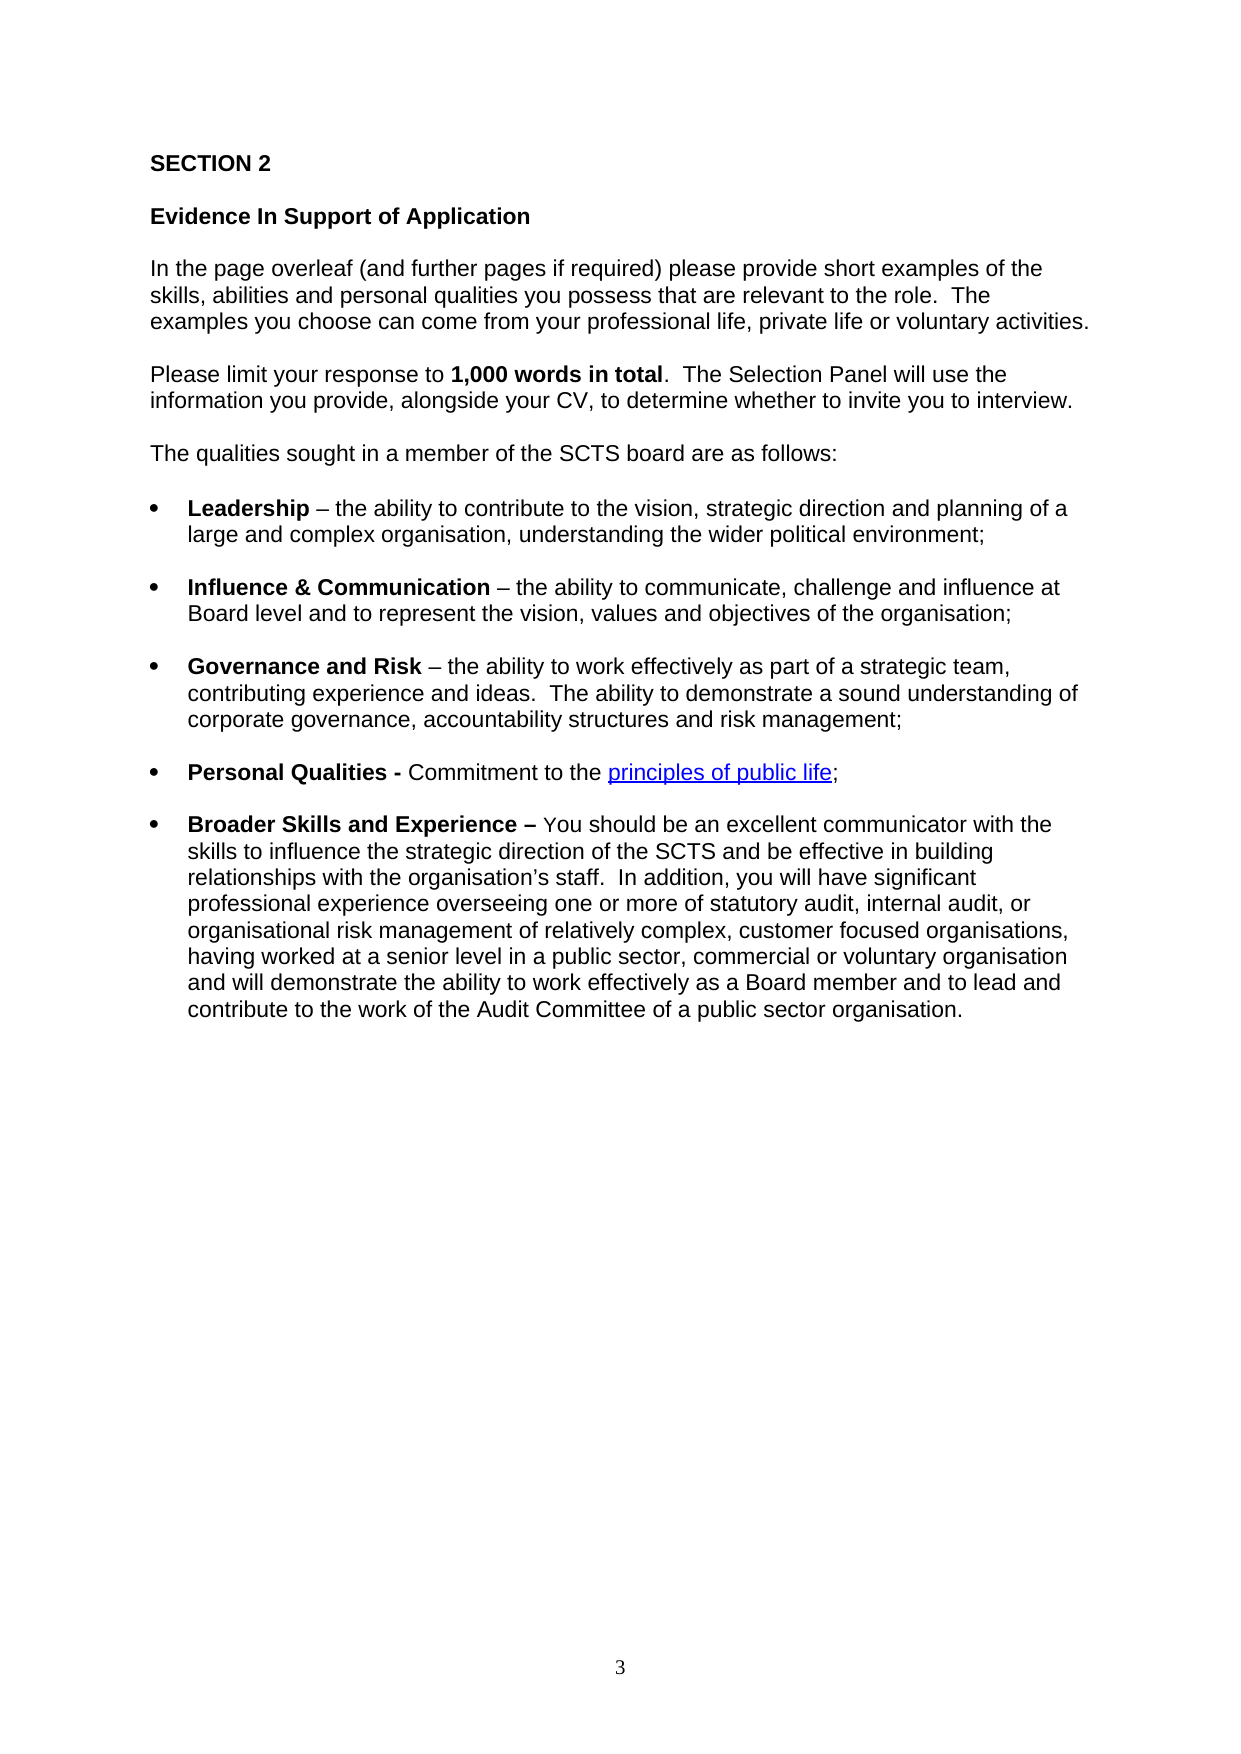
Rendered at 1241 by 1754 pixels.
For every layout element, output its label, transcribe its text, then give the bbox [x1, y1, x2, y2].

text The qualities sought in a member of the SCTS board are as follows: [150, 440, 1090, 466]
list Influence & Communication – the ability to communicate, challenge and influence at Board level and to represent the vision, values and objectives of the organisation; [150, 574, 1090, 627]
list Broader Skills and Experience – You should be an excellent communicator with the skills to influence the strategic direction of the SCTS and be effective in building relationships with the organisation’s staff. In addition, you will have significant professional experience overseeing one or more of statutory audit, internal audit, or organisational risk management of relatively complex, customer focused organisations, having worked at a senior level in a public sector, commercial or voluntary organisation and will demonstrate the ability to work effectively as a Board member and to lead and contribute to the work of the Audit Committee of a public sector organisation. [150, 811, 1090, 1022]
text Evidence In Support of Application [150, 203, 1090, 229]
text Please limit your response to 1,000 words in total. The Selection Panel will use the information you provide, alongside your CV, to determine whether to invite you to interview. [150, 361, 1090, 413]
list Leadership – the ability to contribute to the vision, strategic direction and planning of a large and complex organisation, understanding the wider political environment; [150, 495, 1090, 548]
list Personal Qualities - Commitment to the principles of public life; [150, 758, 1090, 785]
list Governance and Risk – the ability to work effectively as part of a strategic team, contributing experience and ideas. The ability to demonstrate a sound understanding of corporate governance, accountability structures and risk management; [150, 653, 1090, 732]
text SECTION 2 [150, 150, 1090, 176]
text In the page overleaf (and further pages if required) please provide short examples of the skills, abilities and personal qualities you possess that are relevant to the role. The examples you choose can come from your professional life, private life or voluntary activities. [150, 255, 1090, 334]
